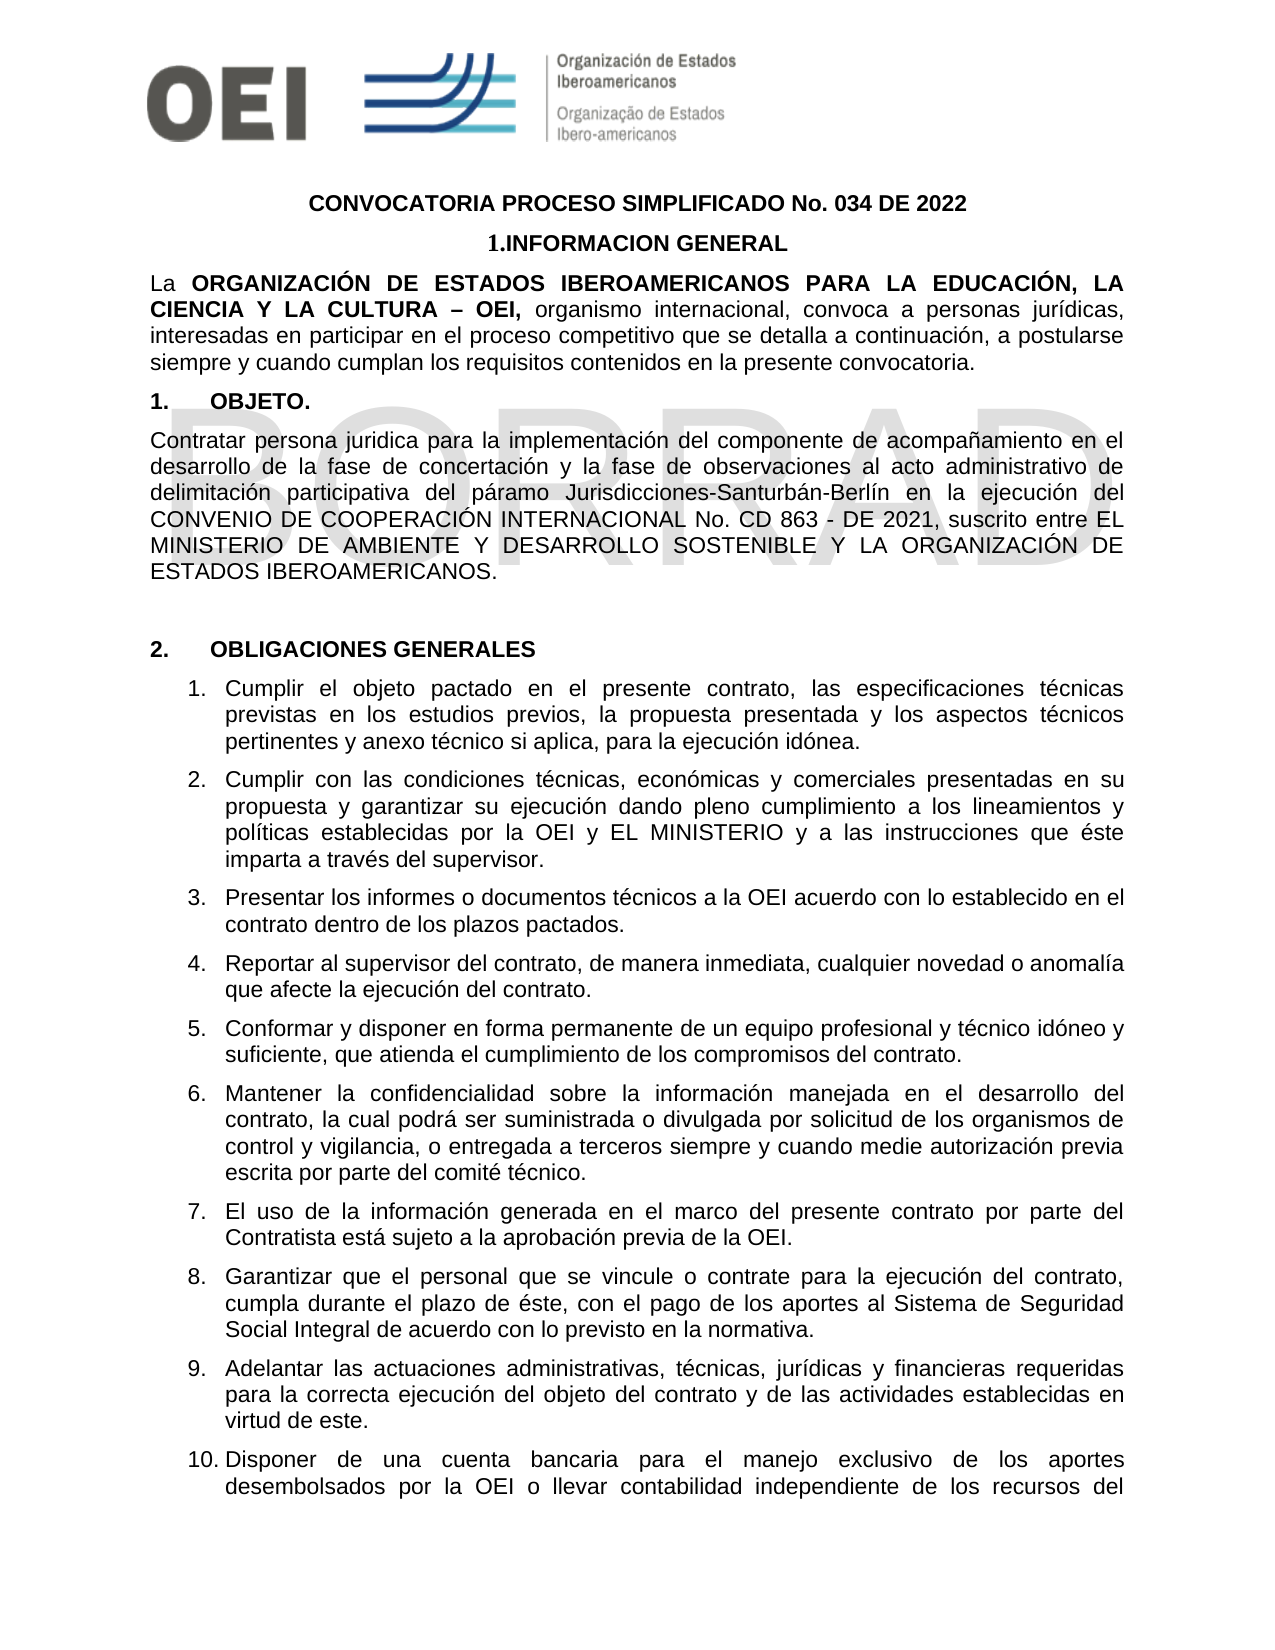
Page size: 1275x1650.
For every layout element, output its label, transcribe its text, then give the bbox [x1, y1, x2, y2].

list Presentar los informes o documentos técnicos a la OEI acuerdo con lo establecido en el contrato dentro de los plazos pactados. [187, 884, 1125, 937]
text La ORGANIZACIÓN DE ESTADOS IBEROAMERICANOS PARA LA EDUCACIÓN, LA CIENCIA Y LA CULTURA – OEI, organismo internacional, convoca a personas jurídicas, interesadas en participar en el proceso competitivo que se detalla a continuación, a postularse siempre y cuando cumplan los requisitos contenidos en la presente convocatoria. [150, 270, 1125, 375]
list Garantizar que el personal que se vincule o contrate para la ejecución del contrato, cumpla durante el plazo de éste, con el pago de los aportes al Sistema de Seguridad Social Integral de acuerdo con lo previsto en la normativa. [187, 1263, 1125, 1342]
list Adelantar las actuaciones administrativas, técnicas, jurídicas y financieras requeridas para la correcta ejecución del objeto del contrato y de las actividades establecidas en virtud de este. [187, 1355, 1125, 1434]
list Mantener la confidencialidad sobre la información manejada en el desarrollo del contrato, la cual podrá ser suministrada o divulgada por solicitud de los organismos de control y vigilancia, o entregada a terceros siempre y cuando medie autorización previa escrita por parte del comité técnico. [187, 1080, 1125, 1185]
list Cumplir con las condiciones técnicas, económicas y comerciales presentadas en su propuesta y garantizar su ejecución dando pleno cumplimiento a los lineamientos y políticas establecidas por la OEI y EL MINISTERIO y a las instrucciones que éste imparta a través del supervisor. [187, 766, 1125, 872]
picture [146, 53, 737, 142]
list INFORMACION GENERAL [150, 228, 1125, 257]
subtitle OBJETO. [150, 388, 1125, 414]
list Reportar al supervisor del contrato, de manera inmediata, cualquier novedad o anomalía que afecte la ejecución del contrato. [187, 949, 1125, 1002]
list El uso de la información generada en el marco del presente contrato por parte del Contratista está sujeto a la aprobación previa de la OEI. [187, 1198, 1125, 1251]
list Conformar y disponer en forma permanente de un equipo profesional y técnico idóneo y suficiente, que atienda el cumplimiento de los compromisos del contrato. [187, 1015, 1125, 1067]
text Contratar persona juridica para la implementación del componente de acompañamiento en el desarrollo de la fase de concertación y la fase de observaciones al acto administrativo de delimitación participativa del páramo Jurisdicciones-Santurbán-Berlín en la ejecución del CONVENIO DE COOPERACIÓN INTERNACIONAL No. CD 863 - DE 2021, suscrito entre EL MINISTERIO DE AMBIENTE Y DESARROLLO SOSTENIBLE Y LA ORGANIZACIÓN DE ESTADOS IBEROAMERICANOS. [150, 427, 1125, 585]
subtitle OBLIGACIONES GENERALES [150, 636, 1125, 662]
list Cumplir el objeto pactado en el presente contrato, las especificaciones técnicas previstas en los estudios previos, la propuesta presentada y los aspectos técnicos pertinentes y anexo técnico si aplica, para la ejecución idónea. [187, 675, 1125, 754]
text CONVOCATORIA PROCESO SIMPLIFICADO No. 034 DE 2022 [150, 190, 1125, 216]
